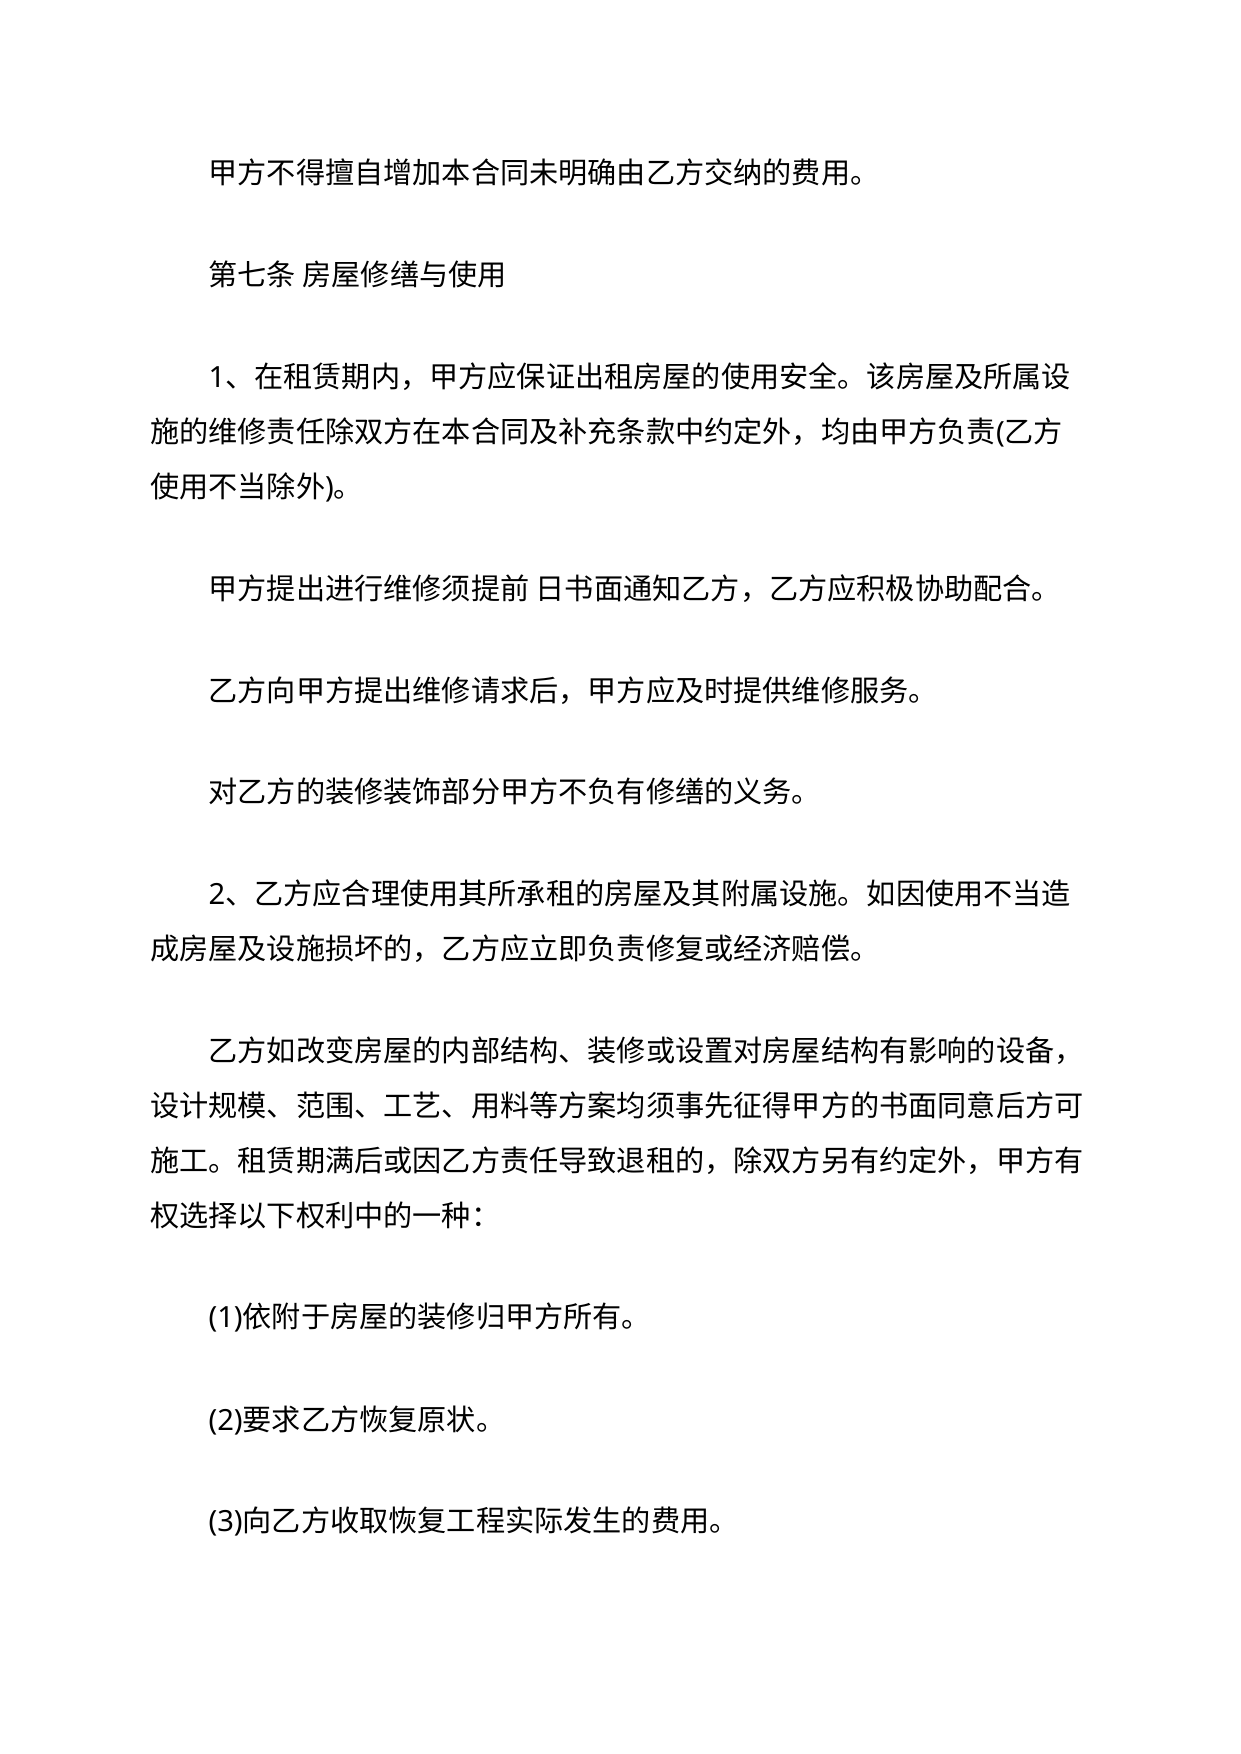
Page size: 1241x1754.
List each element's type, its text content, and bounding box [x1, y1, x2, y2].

text (3)向乙方收取恢复工程实际发生的费用。 [150, 1498, 1090, 1540]
text 1、在租赁期内，甲方应保证出租房屋的使用安全。该房屋及所属设施的维修责任除双方在本合同及补充条款中约定外，均由甲方负责(乙方使用不当除外)。 [150, 353, 1090, 506]
text 乙方向甲方提出维修请求后，甲方应及时提供维修服务。 [150, 667, 1090, 709]
text 对乙方的装修装饰部分甲方不负有修缮的义务。 [150, 769, 1090, 811]
text 甲方提出进行维修须提前 日书面通知乙方，乙方应积极协助配合。 [150, 566, 1090, 608]
text 甲方不得擅自增加本合同未明确由乙方交纳的费用。 [150, 150, 1090, 192]
text (1)依附于房屋的装修归甲方所有。 [150, 1294, 1090, 1336]
text 乙方如改变房屋的内部结构、装修或设置对房屋结构有影响的设备，设计规模、范围、工艺、用料等方案均须事先征得甲方的书面同意后方可施工。租赁期满后或因乙方责任导致退租的，除双方另有约定外，甲方有权选择以下权利中的一种： [150, 1028, 1090, 1234]
text 第七条 房屋修缮与使用 [150, 252, 1090, 294]
text (2)要求乙方恢复原状。 [150, 1396, 1090, 1438]
text 2、乙方应合理使用其所承租的房屋及其附属设施。如因使用不当造成房屋及设施损坏的，乙方应立即负责修复或经济赔偿。 [150, 871, 1090, 968]
